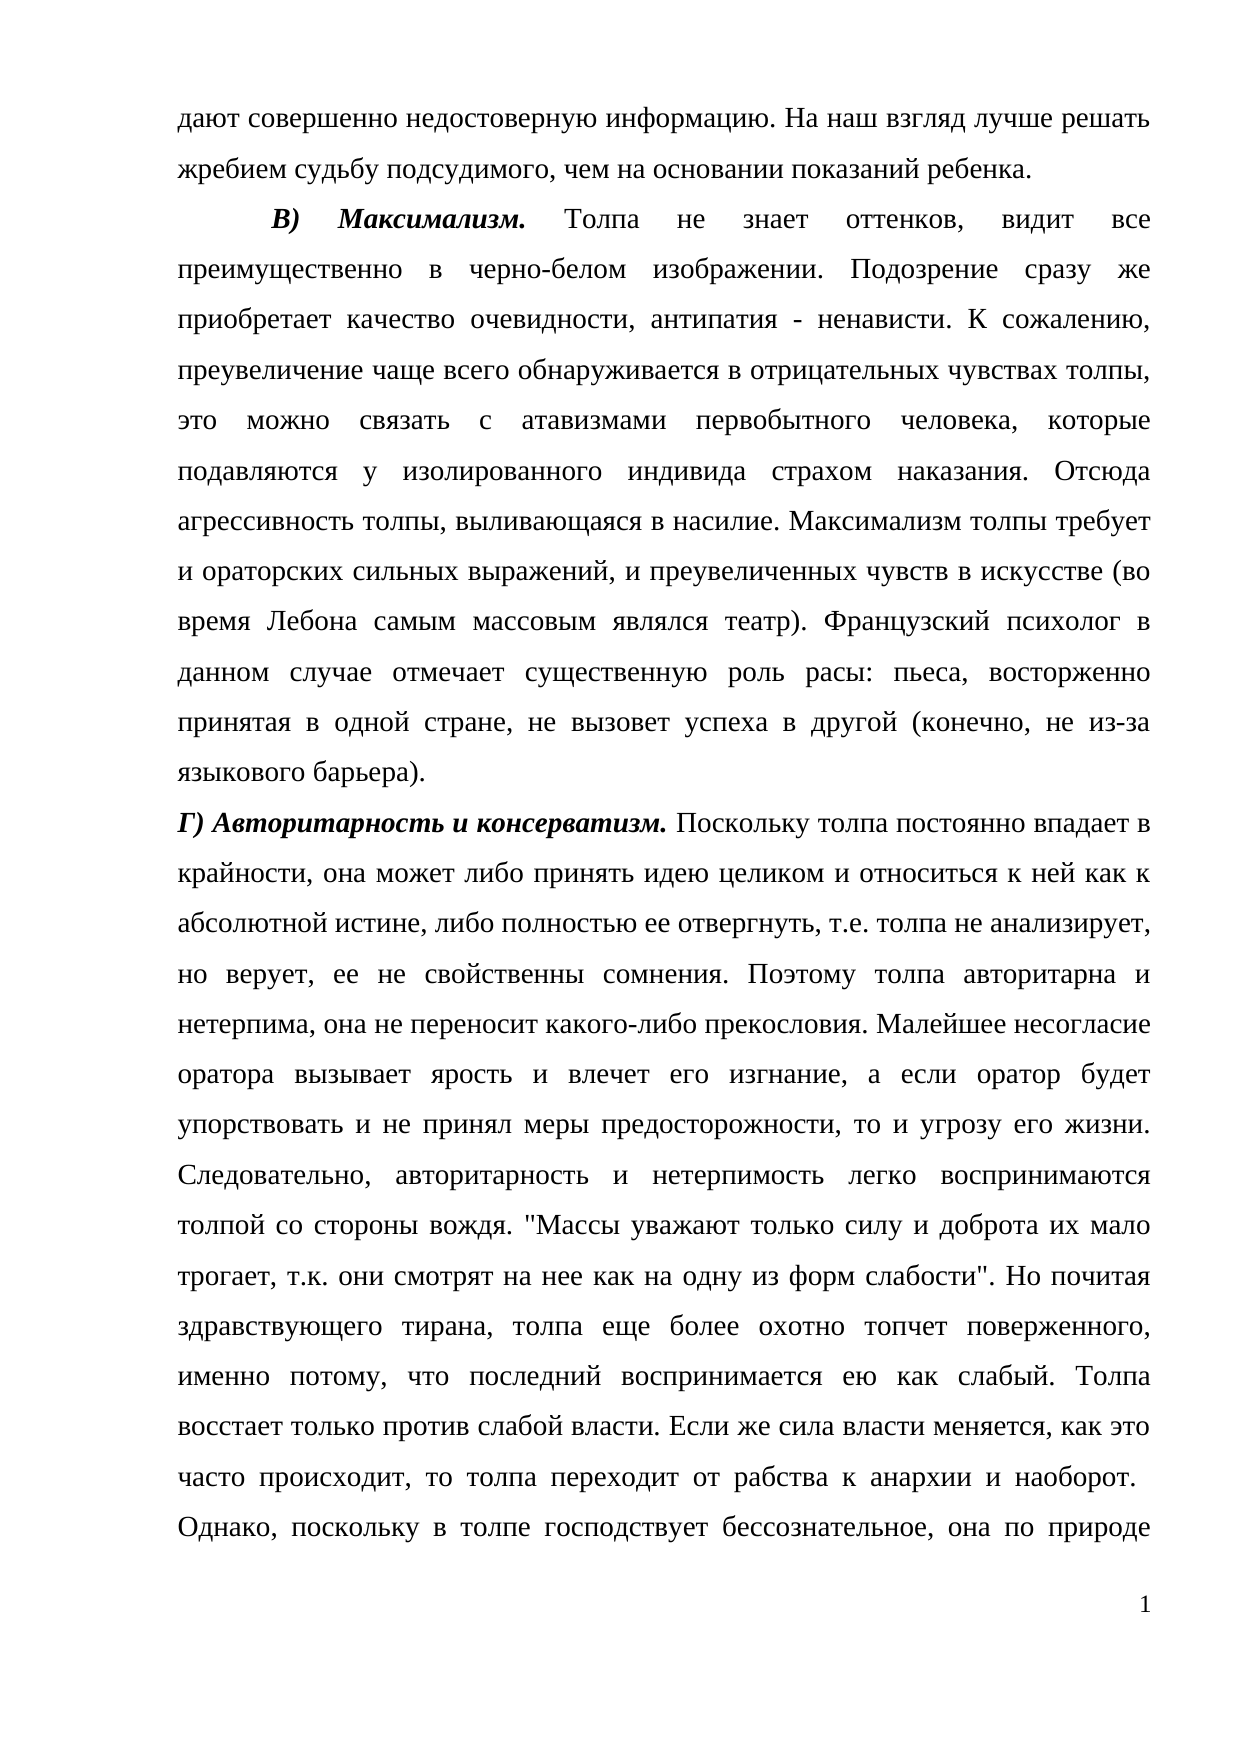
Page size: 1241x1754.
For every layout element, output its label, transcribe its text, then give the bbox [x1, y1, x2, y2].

text В) Максимализм. Толпа не знает оттенков, видит все преимущественно в черно-белом изображении. Подозрение сразу же приобретает качество очевидности, антипатия - ненависти. К сожалению, преувеличение чаще всего обнаруживается в отрицательных чувствах толпы, это можно связать с атавизмами первобытного человека, которые подавляются у изолированного индивида страхом наказания. Отсюда агрессивность толпы, выливающаяся в насилие. Максимализм толпы требует и ораторских сильных выражений, и преувеличенных чувств в искусстве (во время Лебона самым массовым являлся театр). Французский психолог в данном случае отмечает существенную роль расы: пьеса, восторженно принятая в одной стране, не вызовет успеха в другой (конечно, не из-за языкового барьера). [177, 201, 1152, 788]
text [177, 100, 1152, 184]
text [177, 805, 1152, 1543]
